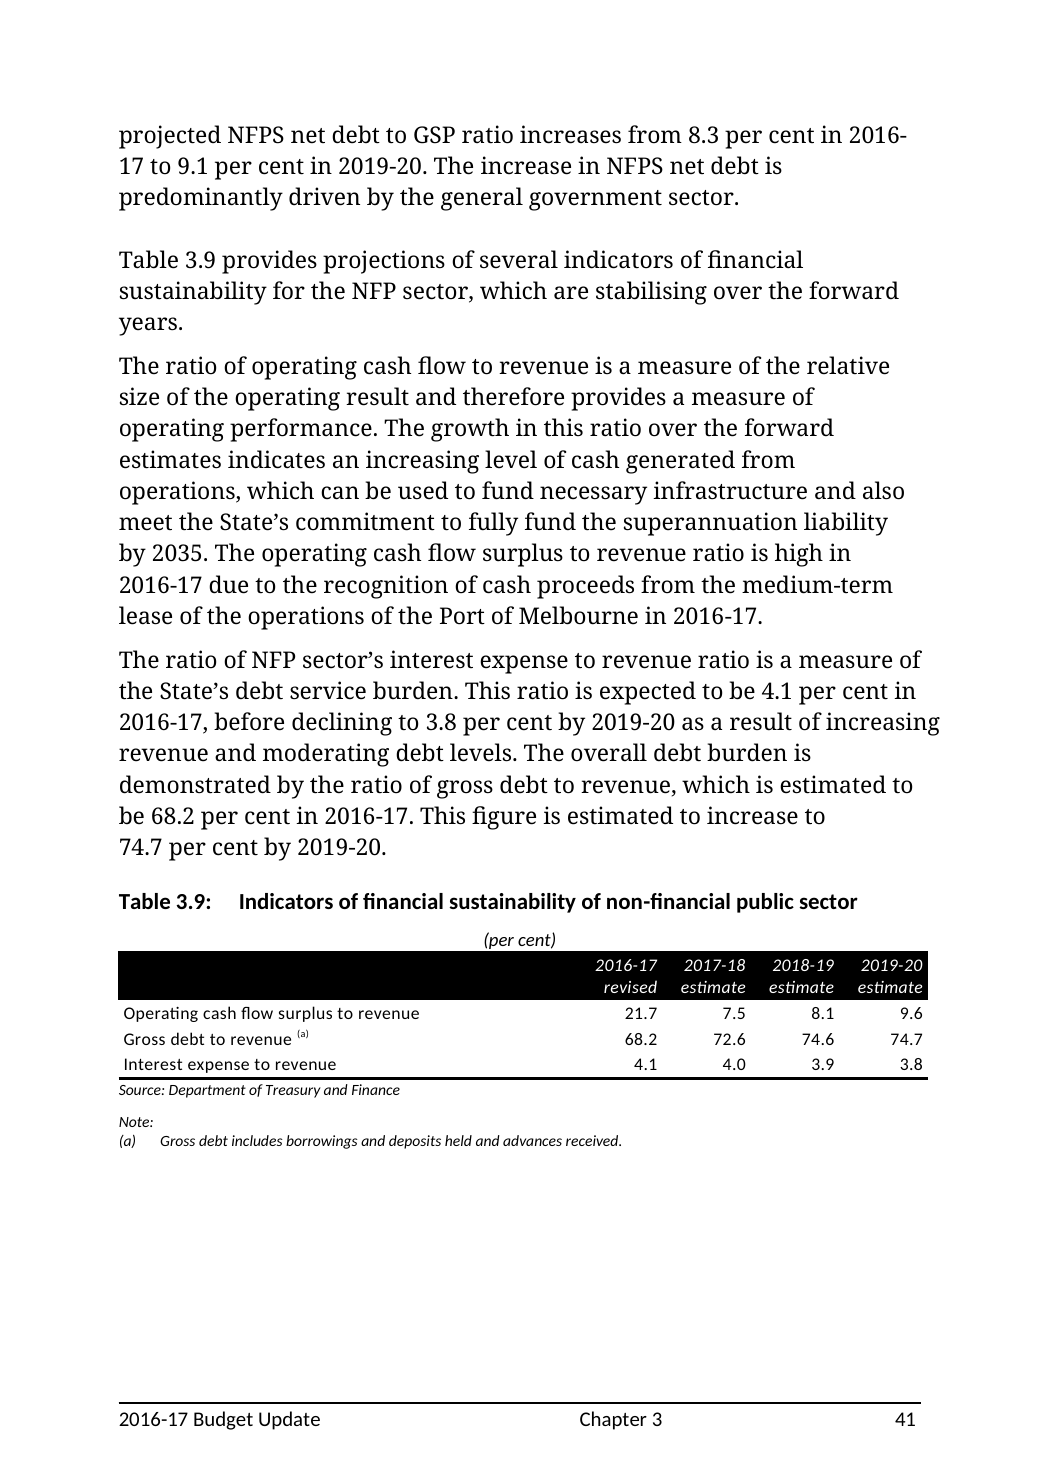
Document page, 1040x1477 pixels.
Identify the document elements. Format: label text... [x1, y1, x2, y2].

table_header 2018-19 estimate [750, 952, 839, 1000]
table_cell 9.6 [839, 1000, 927, 1026]
table_header 2017-18 estimate [662, 952, 750, 1000]
table_cell 3.8 [839, 1051, 927, 1077]
text The ratio of operating cash flow to revenue is a measure of the relative size of the operating result and therefore provides a measure of operating performance. The growth in this ratio over the forward estimates indicates an increasing level of cash generated from operations, which can be used to fund necessary infrastructure and also meet the State’s commitment to fully fund the superannuation liability by 2035. The operating cash flow surplus to revenue ratio is high in 2016-17 due to the recognition of cash proceeds from the medium-term lease of the operations of the Port of Melbourne in 2016-17. [118, 350, 921, 631]
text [118, 118, 921, 212]
table_cell Interest expense to revenue [119, 1051, 573, 1077]
text Source: Department of Treasury and Finance [118, 1080, 921, 1099]
text The ratio of NFP sector’s interest expense to revenue ratio is a measure of the State’s debt service burden. This ratio is expected to be 4.1 per cent in 2016-17, before declining to 3.8 per cent by 2019-20 as a result of increasing revenue and moderating debt levels. The overall debt burden is demonstrated by the ratio of gross debt to revenue, which is estimated to be 68.2 per cent in 2016-17. This figure is estimated to increase to 74.7 per cent by 2019-20. [118, 643, 945, 862]
table_cell 3.9 [750, 1051, 839, 1077]
table_cell 4.1 [573, 1051, 662, 1077]
table_cell 4.0 [662, 1051, 750, 1077]
text Table 3.9 provides projections of several indicators of financial sustainability for the NFP sector, which are stabilising over the forward years. [118, 243, 921, 337]
table_header 2016-17 revised [573, 952, 662, 1000]
table_cell 68.2 [573, 1026, 662, 1051]
table_cell 21.7 [573, 1000, 662, 1026]
table_cell 72.6 [662, 1026, 750, 1051]
table_cell 7.5 [662, 1000, 750, 1026]
table_cell 74.7 [839, 1026, 927, 1051]
text (per cent) [118, 928, 921, 951]
table_cell Gross debt to revenue (a) [119, 1026, 573, 1051]
text Note: [118, 1112, 921, 1131]
table_cell 74.6 [750, 1026, 839, 1051]
text (a) Gross debt includes borrowings and deposits held and advances received. [118, 1131, 921, 1150]
table_header 2019-20 estimate [839, 952, 927, 1000]
subtitle Table 3.9: Indicators of financial sustainability of non-financial public sector [118, 887, 921, 915]
table_cell Operating cash flow surplus to revenue [119, 1000, 573, 1026]
table_header [119, 952, 573, 1000]
table_cell 8.1 [750, 1000, 839, 1026]
